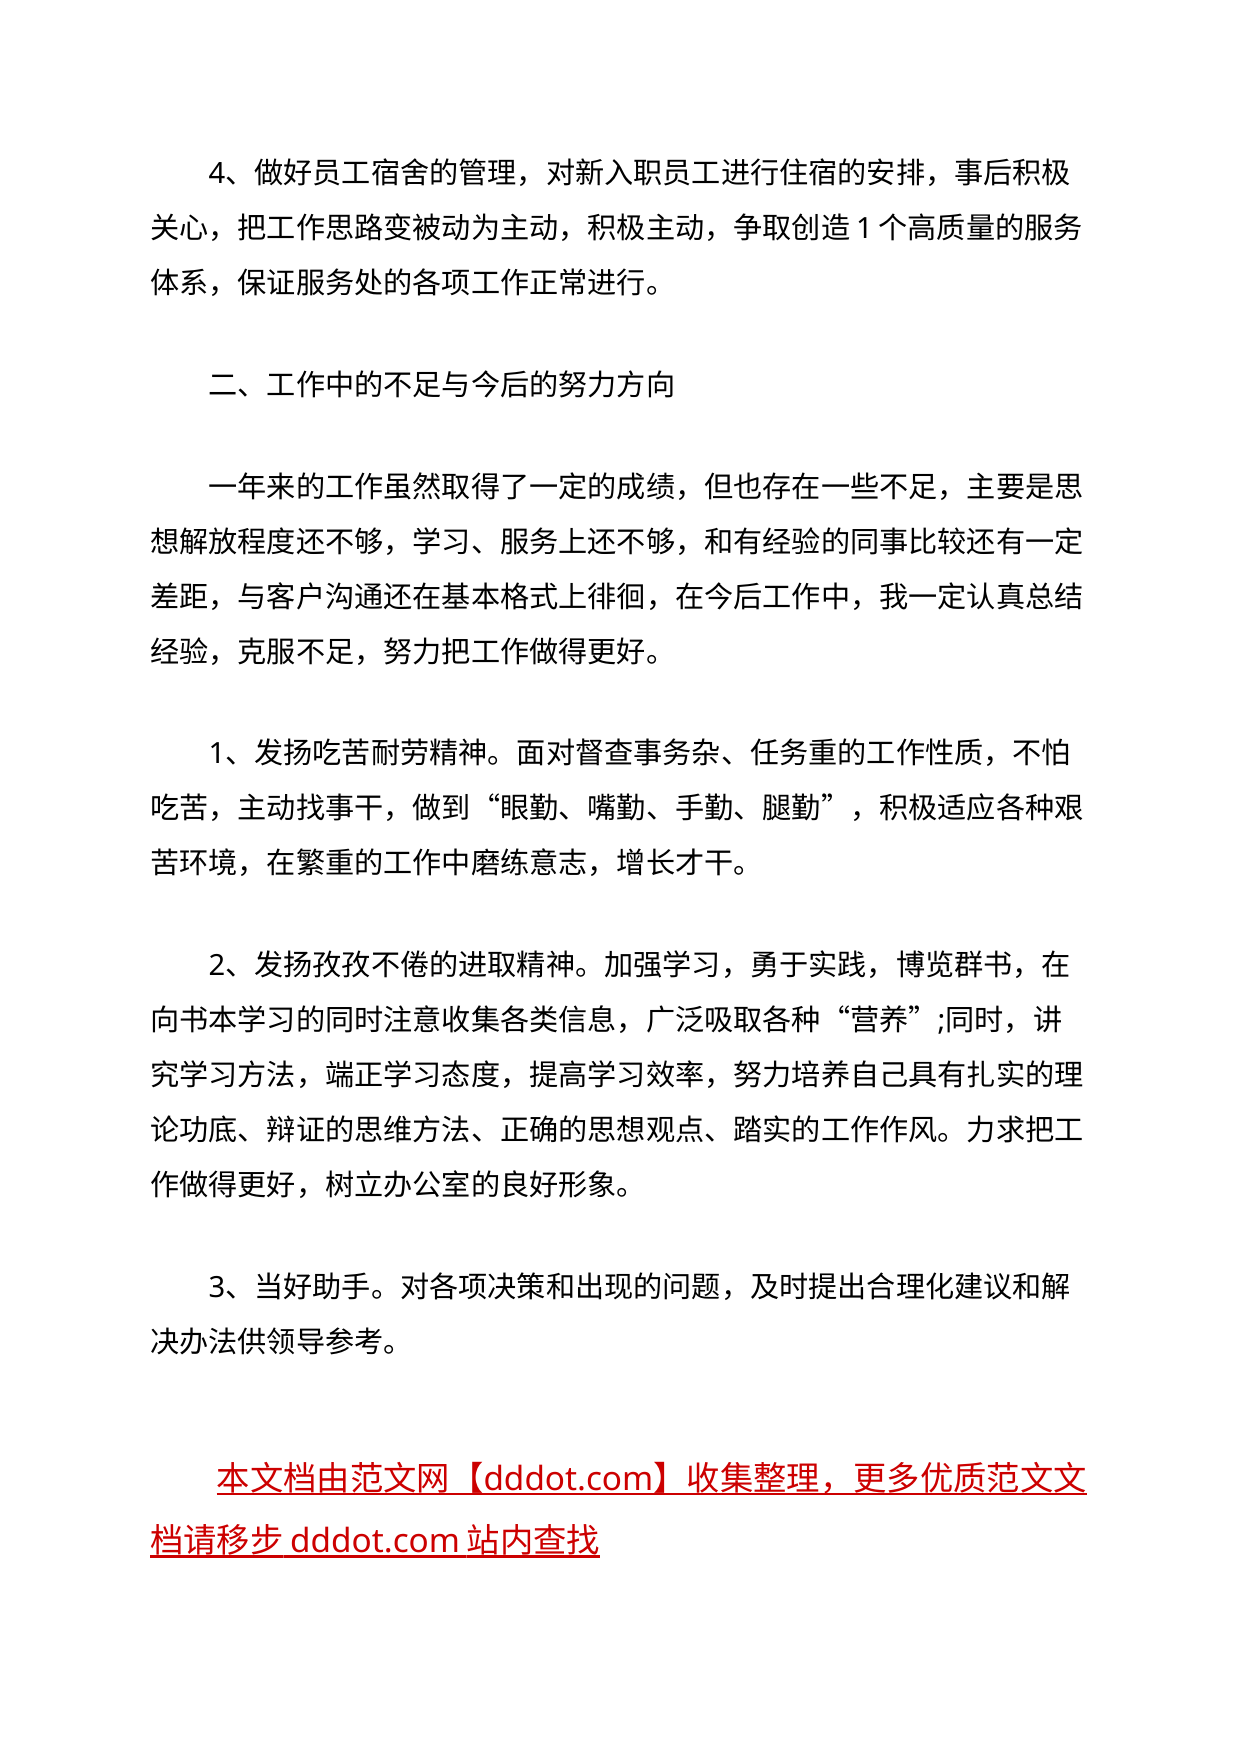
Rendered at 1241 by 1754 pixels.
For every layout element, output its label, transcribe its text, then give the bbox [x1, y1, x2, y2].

text 2、发扬孜孜不倦的进取精神。加强学习，勇于实践，博览群书，在向书本学习的同时注意收集各类信息，广泛吸取各种“营养”;同时，讲究学习方法，端正学习态度，提高学习效率，努力培养自己具有扎实的理论功底、辩证的思维方法、正确的思想观点、踏实的工作作风。力求把工作做得更好，树立办公室的良好形象。 [150, 942, 1090, 1204]
text 一年来的工作虽然取得了一定的成绩，但也存在一些不足，主要是思想解放程度还不够，学习、服务上还不够，和有经验的同事比较还有一定差距，与客户沟通还在基本格式上徘徊，在今后工作中，我一定认真总结经验，克服不足，努力把工作做得更好。 [150, 463, 1090, 671]
text 3、当好助手。对各项决策和出现的问题，及时提出合理化建议和解决办法供领导参考。 [150, 1263, 1090, 1361]
text 本文档由范文网【dddot.com】收集整理，更多优质范文文档请移步dddot.com站内查找 [150, 1451, 1090, 1562]
text 4、做好员工宿舍的管理，对新入职员工进行住宿的安排，事后积极关心，把工作思路变被动为主动，积极主动，争取创造1个高质量的服务体系，保证服务处的各项工作正常进行。 [150, 150, 1090, 302]
text 1、发扬吃苦耐劳精神。面对督查事务杂、任务重的工作性质，不怕吃苦，主动找事干，做到“眼勤、嘴勤、手勤、腿勤”，积极适应各种艰苦环境，在繁重的工作中磨练意志，增长才干。 [150, 730, 1090, 882]
text 二、工作中的不足与今后的努力方向 [150, 362, 1090, 404]
